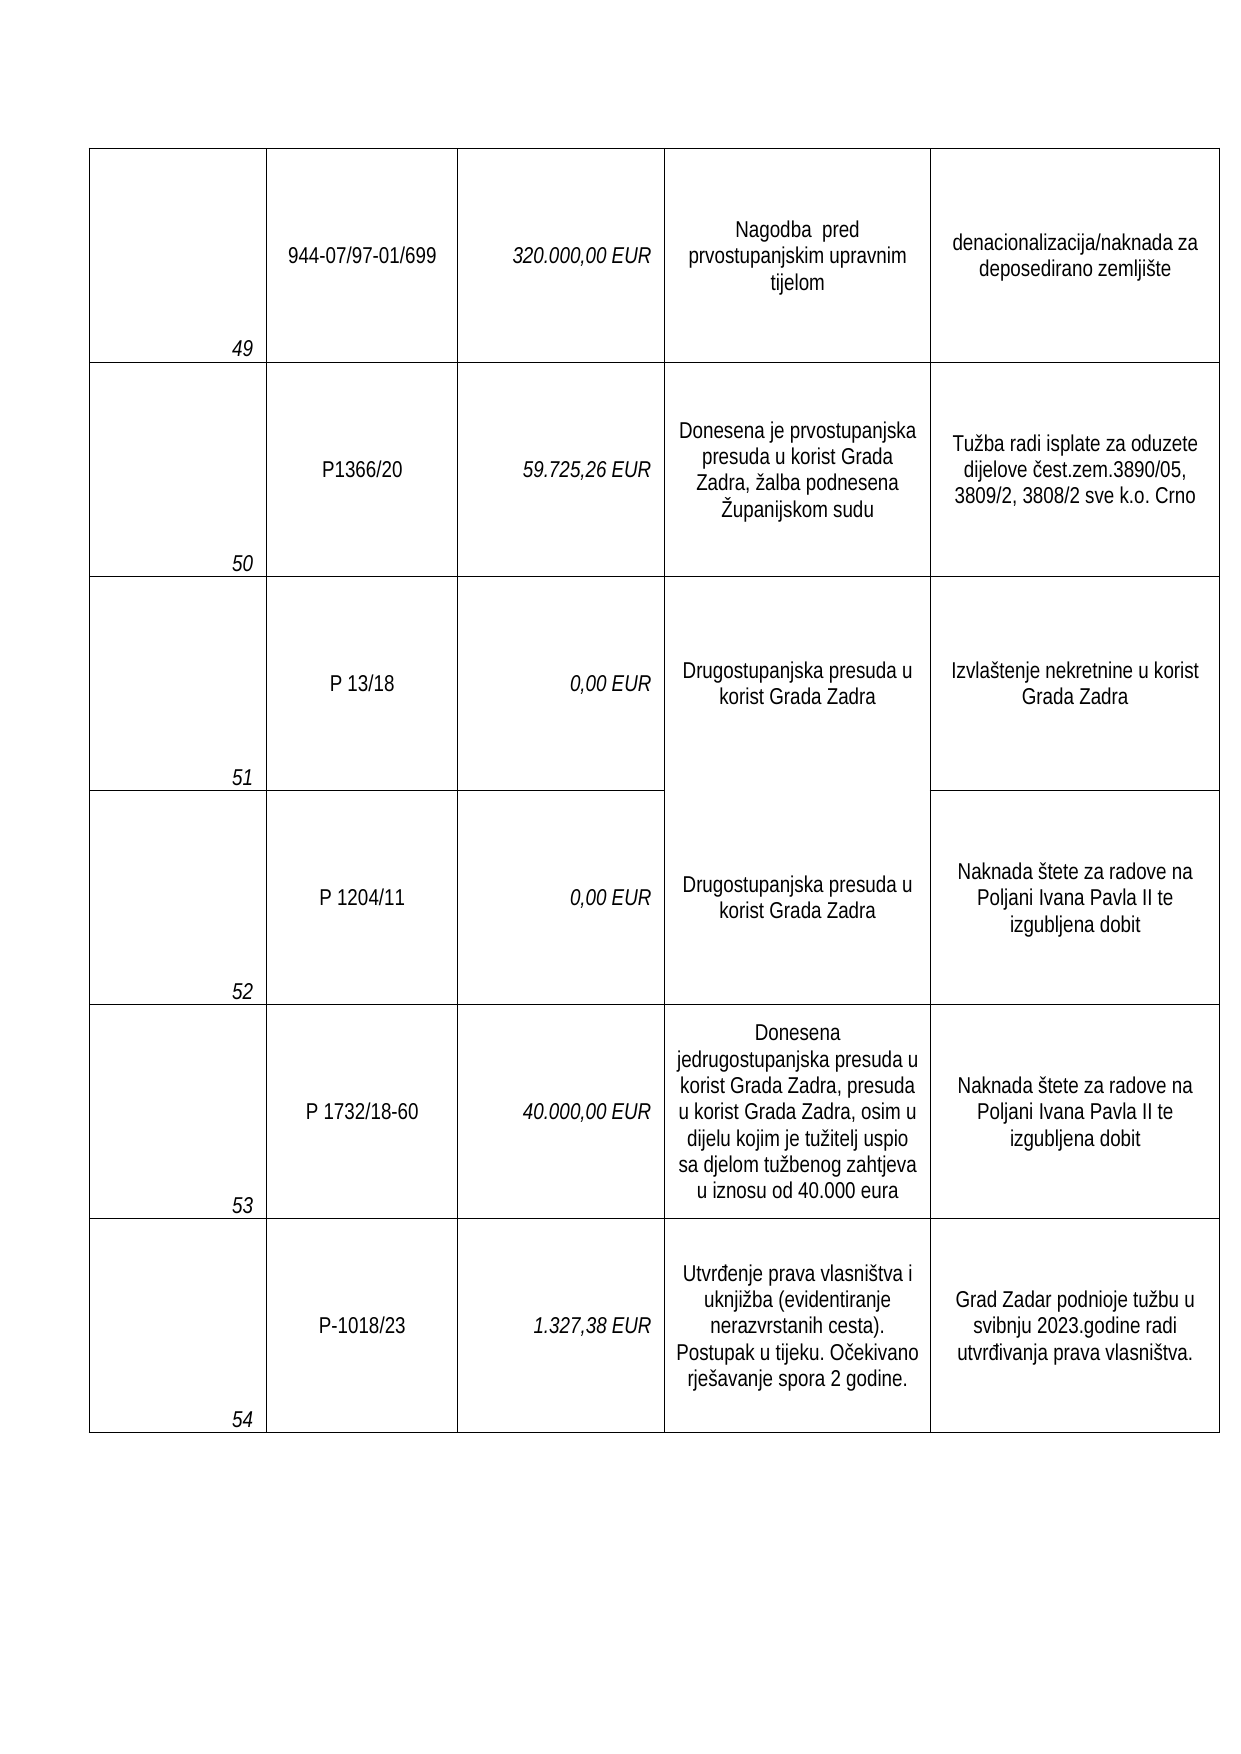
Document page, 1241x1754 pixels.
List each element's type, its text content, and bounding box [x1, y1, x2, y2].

table_cell 0,00 EUR [458, 791, 664, 1004]
table_cell denacionalizacija/naknada za deposedirano zemljište [931, 149, 1219, 362]
table_cell 40.000,00 EUR [458, 1005, 664, 1218]
table_cell 53 [90, 1005, 266, 1218]
table_cell 320.000,00 EUR [458, 149, 664, 362]
table_cell Naknada štete za radove na Poljani Ivana Pavla II te izgubljena dobit [931, 791, 1219, 1004]
table_cell 54 [90, 1219, 266, 1432]
table_cell Drugostupanjska presuda u korist Grada Zadra [665, 577, 930, 790]
table_cell Tužba radi isplate za oduzete dijelove čest.zem.3890/05, 3809/2, 3808/2 sve k.o. Crno [931, 363, 1219, 576]
table_cell Nagodba pred prvostupanjskim upravnim tijelom [665, 149, 930, 362]
table_cell 944-07/97-01/699 [267, 149, 457, 362]
table_cell Grad Zadar podnioje tužbu u svibnju 2023.godine radi utvrđivanja prava vlasništva. [931, 1219, 1219, 1432]
table_cell Donesena je prvostupanjska presuda u korist Grada Zadra, žalba podnesena Županijskom sudu [665, 363, 930, 576]
table_cell Drugostupanjska presuda u korist Grada Zadra [665, 790, 930, 1004]
table_cell Naknada štete za radove na Poljani Ivana Pavla II te izgubljena dobit [931, 1005, 1219, 1218]
table_cell 50 [90, 363, 266, 576]
table_cell P 13/18 [267, 577, 457, 790]
table_cell 1.327,38 EUR [458, 1219, 664, 1432]
table_cell 51 [90, 577, 266, 790]
table_cell Izvlaštenje nekretnine u korist Grada Zadra [931, 577, 1219, 790]
table_cell P 1732/18-60 [267, 1005, 457, 1218]
table_cell 59.725,26 EUR [458, 363, 664, 576]
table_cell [665, 1219, 930, 1432]
table_cell P 1204/11 [267, 791, 457, 1004]
table_cell Donesena jedrugostupanjska presuda u korist Grada Zadra, presuda u korist Grada Zadra, osim u dijelu kojim je tužitelj uspio sa djelom tužbenog zahtjeva u iznosu od 40.000 eura [665, 1005, 930, 1218]
table_cell P-1018/23 [267, 1219, 457, 1432]
table_cell 49 [90, 149, 266, 362]
table_cell 0,00 EUR [458, 577, 664, 790]
table_cell 52 [90, 791, 266, 1004]
table_cell P1366/20 [267, 363, 457, 576]
